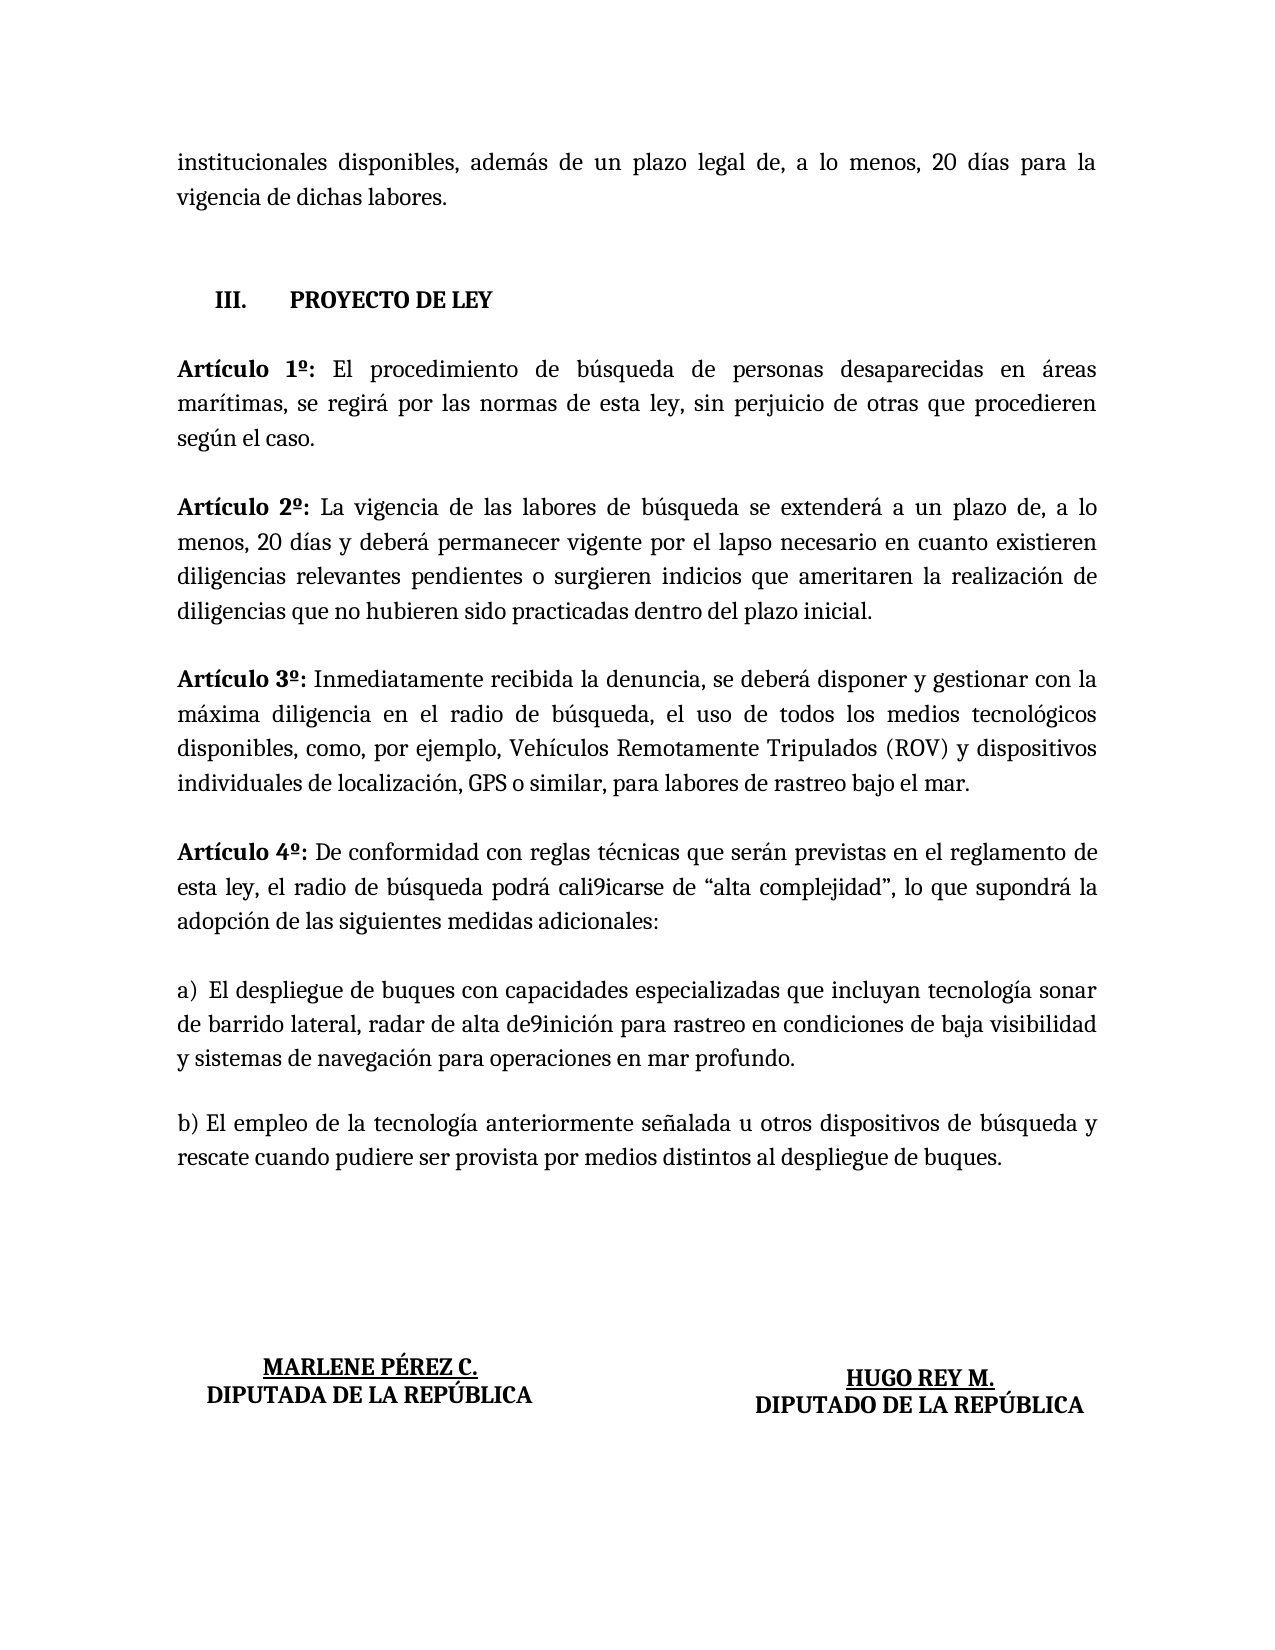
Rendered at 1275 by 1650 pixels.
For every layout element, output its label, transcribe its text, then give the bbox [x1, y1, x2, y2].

text Artículo 3º: Inmediatamente recibida la denuncia, se deberá disponer y gestionar con la máxima diligencia en el radio de búsqueda, el uso de todos los medios tecnológicos disponibles, como, por ejemplo, Vehı́culos Remotamente Tripulados (ROV) y dispositivos individuales de localización, GPS o similar, para labores de rastreo bajo el mar. [177, 665, 1098, 798]
text Artículo 4º: De conformidad con reglas técnicas que serán previstas en el reglamento de esta ley, el radio de búsqueda podrá cali9icarse de “alta complejidad”, lo que supondrá la adopción de las siguientes medidas adicionales: [177, 838, 1098, 936]
text MARLENE PÉREZ C. DIPUTADA DE LA REPÚBLICA [206, 1353, 539, 1409]
text institucionales disponibles, además de un plazo legal de, a lo menos, 20 dı́as para la vigencia de dichas labores. [177, 148, 1098, 211]
text Artículo 1º: El procedimiento de búsqueda de personas desaparecidas en áreas marı́timas, se regirá por las normas de esta ley, sin perjuicio de otras que procedieren según el caso. [177, 355, 1098, 453]
list PROYECTO DE LEY [214, 286, 1110, 315]
text HUGO REY M. DIPUTADO DE LA REPÚBLICA [755, 1364, 1089, 1420]
text Artículo 2º: La vigencia de las labores de búsqueda se extenderá a un plazo de, a lo menos, 20 dı́as y deberá permanecer vigente por el lapso necesario en cuanto existieren diligencias relevantes pendientes o surgieren indicios que ameritaren la realización de diligencias que no hubieren sido practicadas dentro del plazo inicial. [177, 493, 1098, 626]
list El despliegue de buques con capacidades especializadas que incluyan tecnologı́a sonar de barrido lateral, radar de alta de9inición para rastreo en condiciones de baja visibilidad y sistemas de navegación para operaciones en mar profundo. [177, 976, 1098, 1073]
list El empleo de la tecnologı́a anteriormente señalada u otros dispositivos de búsqueda y rescate cuando pudiere ser provista por medios distintos al despliegue de buques. [177, 1109, 1098, 1171]
